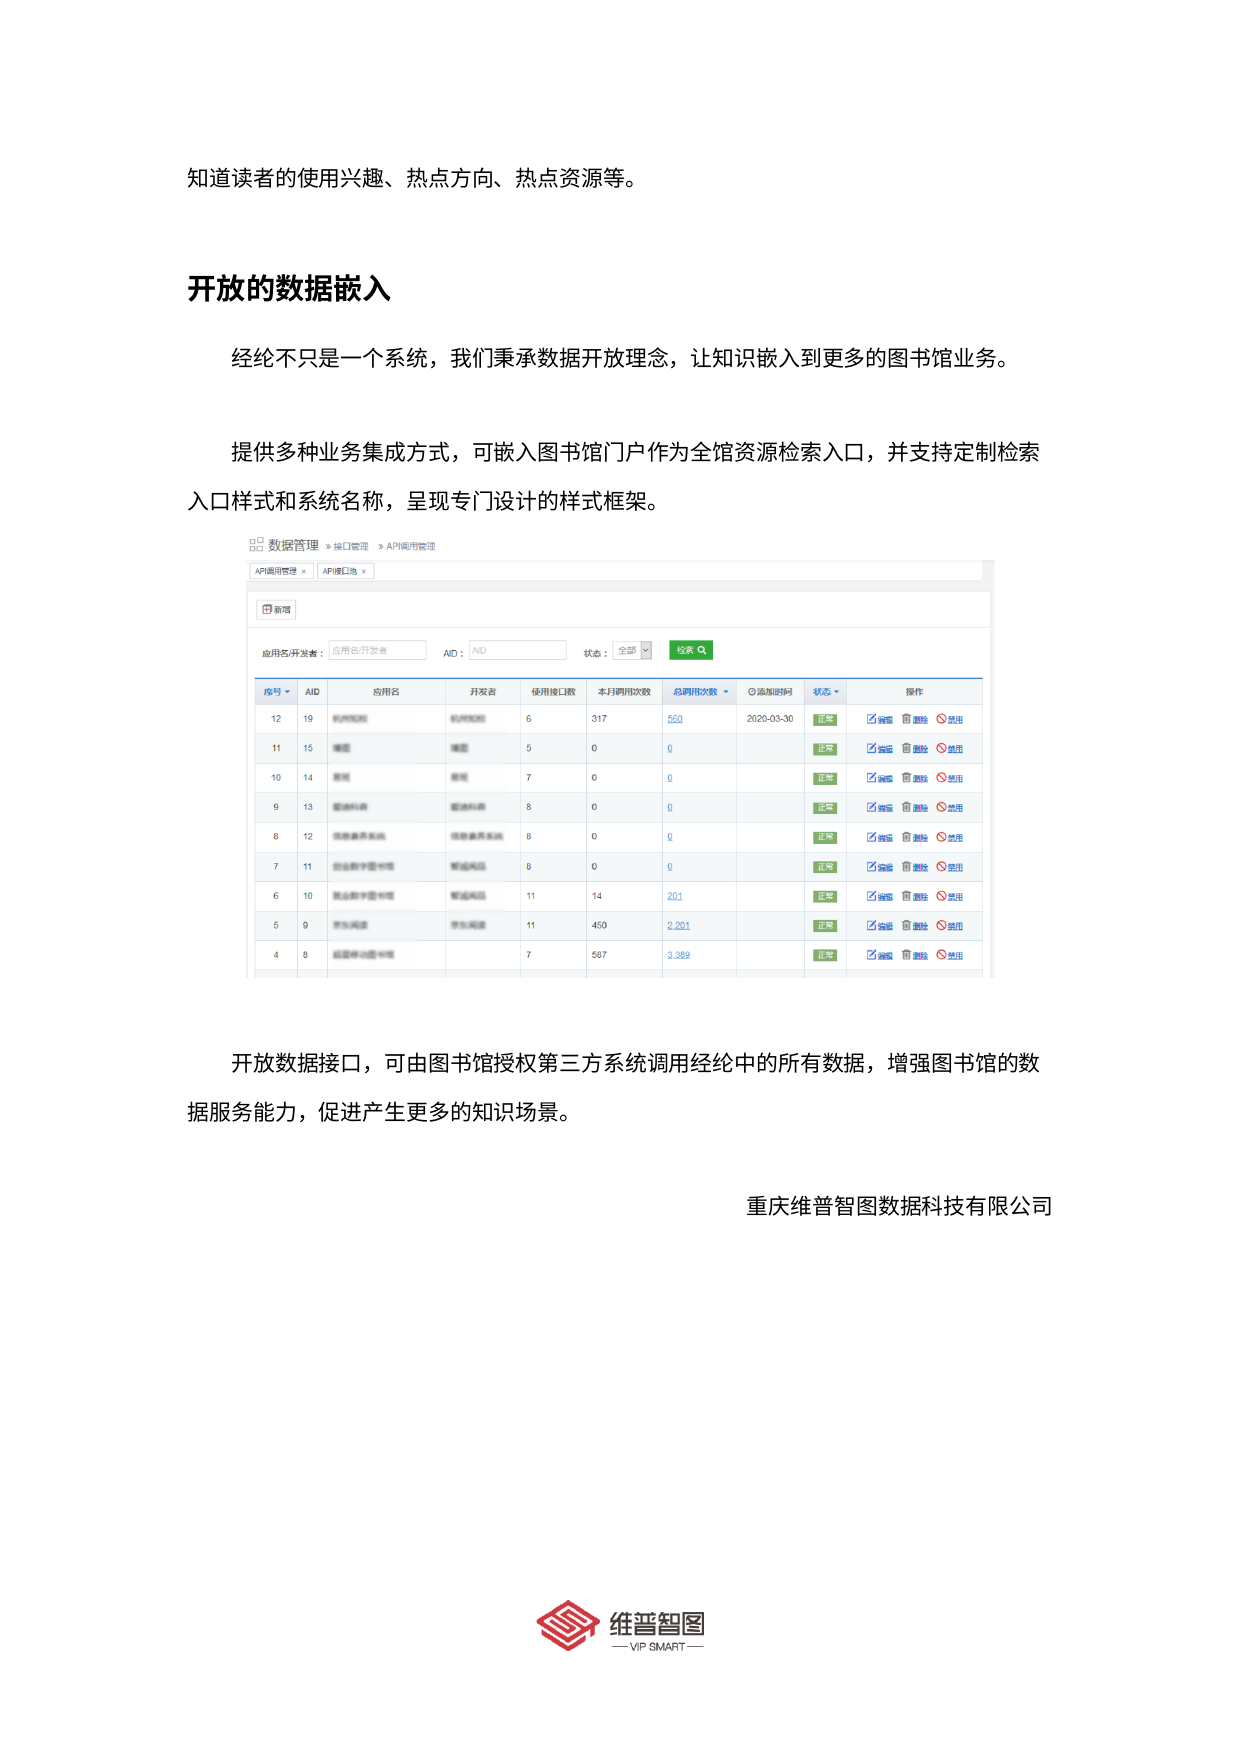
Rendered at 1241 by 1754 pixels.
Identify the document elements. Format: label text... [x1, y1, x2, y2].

text 开放的数据嵌入 [187, 254, 1053, 319]
text 提供多种业务集成方式，可嵌入图书馆门户作为全馆资源检索入口，并支持定制检索入口样式和系统名称，呈现专门设计的样式框架。 [187, 434, 1053, 516]
picture [536, 1600, 704, 1651]
text 重庆维普智图数据科技有限公司 [187, 1189, 1053, 1221]
picture [246, 531, 995, 978]
text 开放数据接口，可由图书馆授权第三方系统调用经纶中的所有数据，增强图书馆的数据服务能力，促进产生更多的知识场景。 [187, 1046, 1053, 1127]
text 经纶不只是一个系统，我们秉承数据开放理念，让知识嵌入到更多的图书馆业务。 [187, 340, 1053, 373]
text 系统详细的记录读者使用行为，并为图书馆带来多个维度的统计分析结果，让图书馆知道读者的使用兴趣、热点方向、热点资源等。 [187, 160, 1053, 193]
